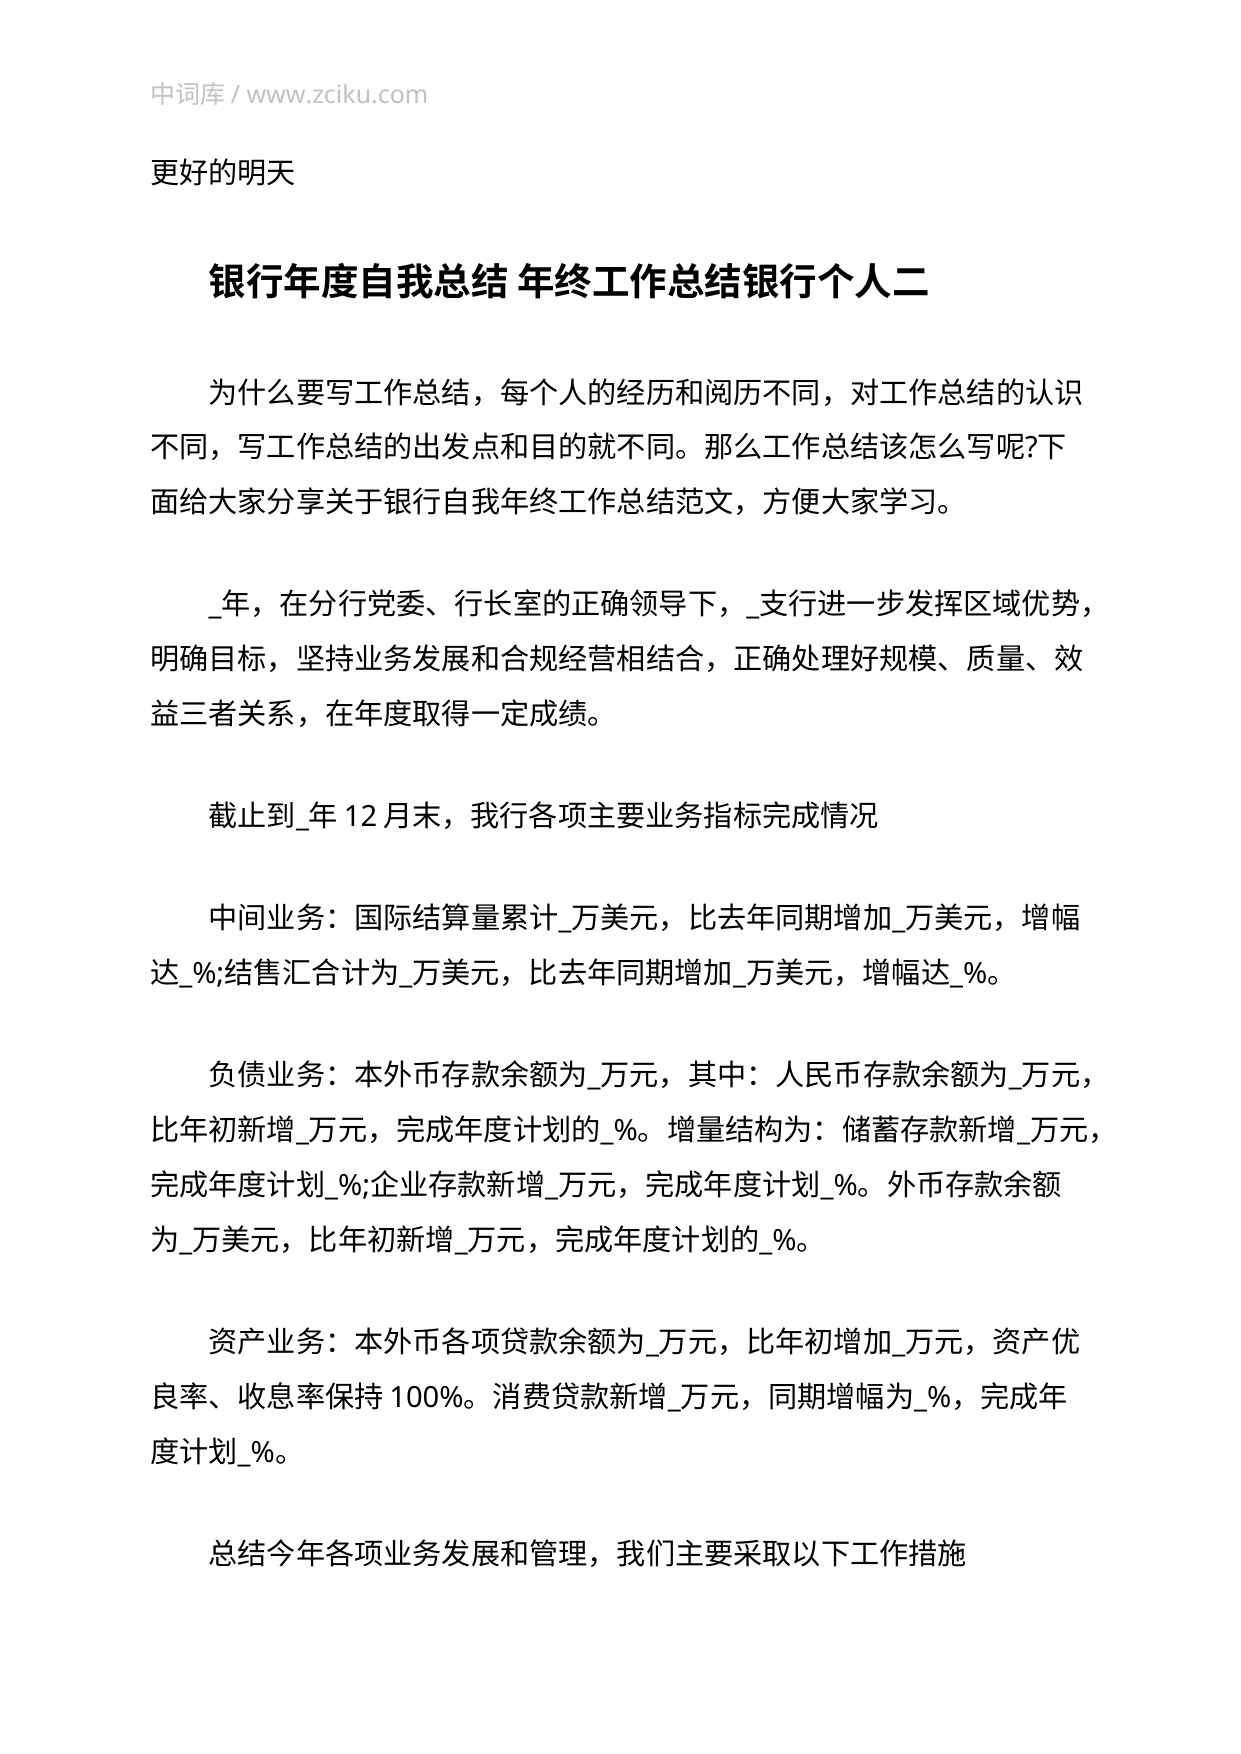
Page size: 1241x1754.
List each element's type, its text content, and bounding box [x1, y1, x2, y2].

text _年，在分行党委、行长室的正确领导下，_支行进一步发挥区域优势，明确目标，坚持业务发展和合规经营相结合，正确处理好规模、质量、效益三者关系，在年度取得一定成绩。 [150, 581, 1090, 733]
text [150, 150, 1090, 192]
text 总结今年各项业务发展和管理，我们主要采取以下工作措施 [150, 1530, 1090, 1573]
text 资产业务：本外币各项贷款余额为_万元，比年初增加_万元，资产优良率、收息率保持100%。消费贷款新增_万元，同期增幅为_%，完成年度计划_%。 [150, 1318, 1090, 1471]
text 负债业务：本外币存款余额为_万元，其中：人民币存款余额为_万元，比年初新增_万元，完成年度计划的_%。增量结构为：储蓄存款新增_万元，完成年度计划_%;企业存款新增_万元，完成年度计划_%。外币存款余额为_万美元，比年初新增_万元，完成年度计划的_%。 [150, 1051, 1090, 1259]
text 截止到_年12月末，我行各项主要业务指标完成情况 [150, 792, 1090, 835]
text 中间业务：国际结算量累计_万美元，比去年同期增加_万美元，增幅达_%;结售汇合计为_万美元，比去年同期增加_万美元，增幅达_%。 [150, 894, 1090, 992]
text 为什么要写工作总结，每个人的经历和阅历不同，对工作总结的认识不同，写工作总结的出发点和目的就不同。那么工作总结该怎么写呢?下面给大家分享关于银行自我年终工作总结范文，方便大家学习。 [150, 369, 1090, 521]
text 银行年度自我总结 年终工作总结银行个人二 [150, 252, 1090, 306]
